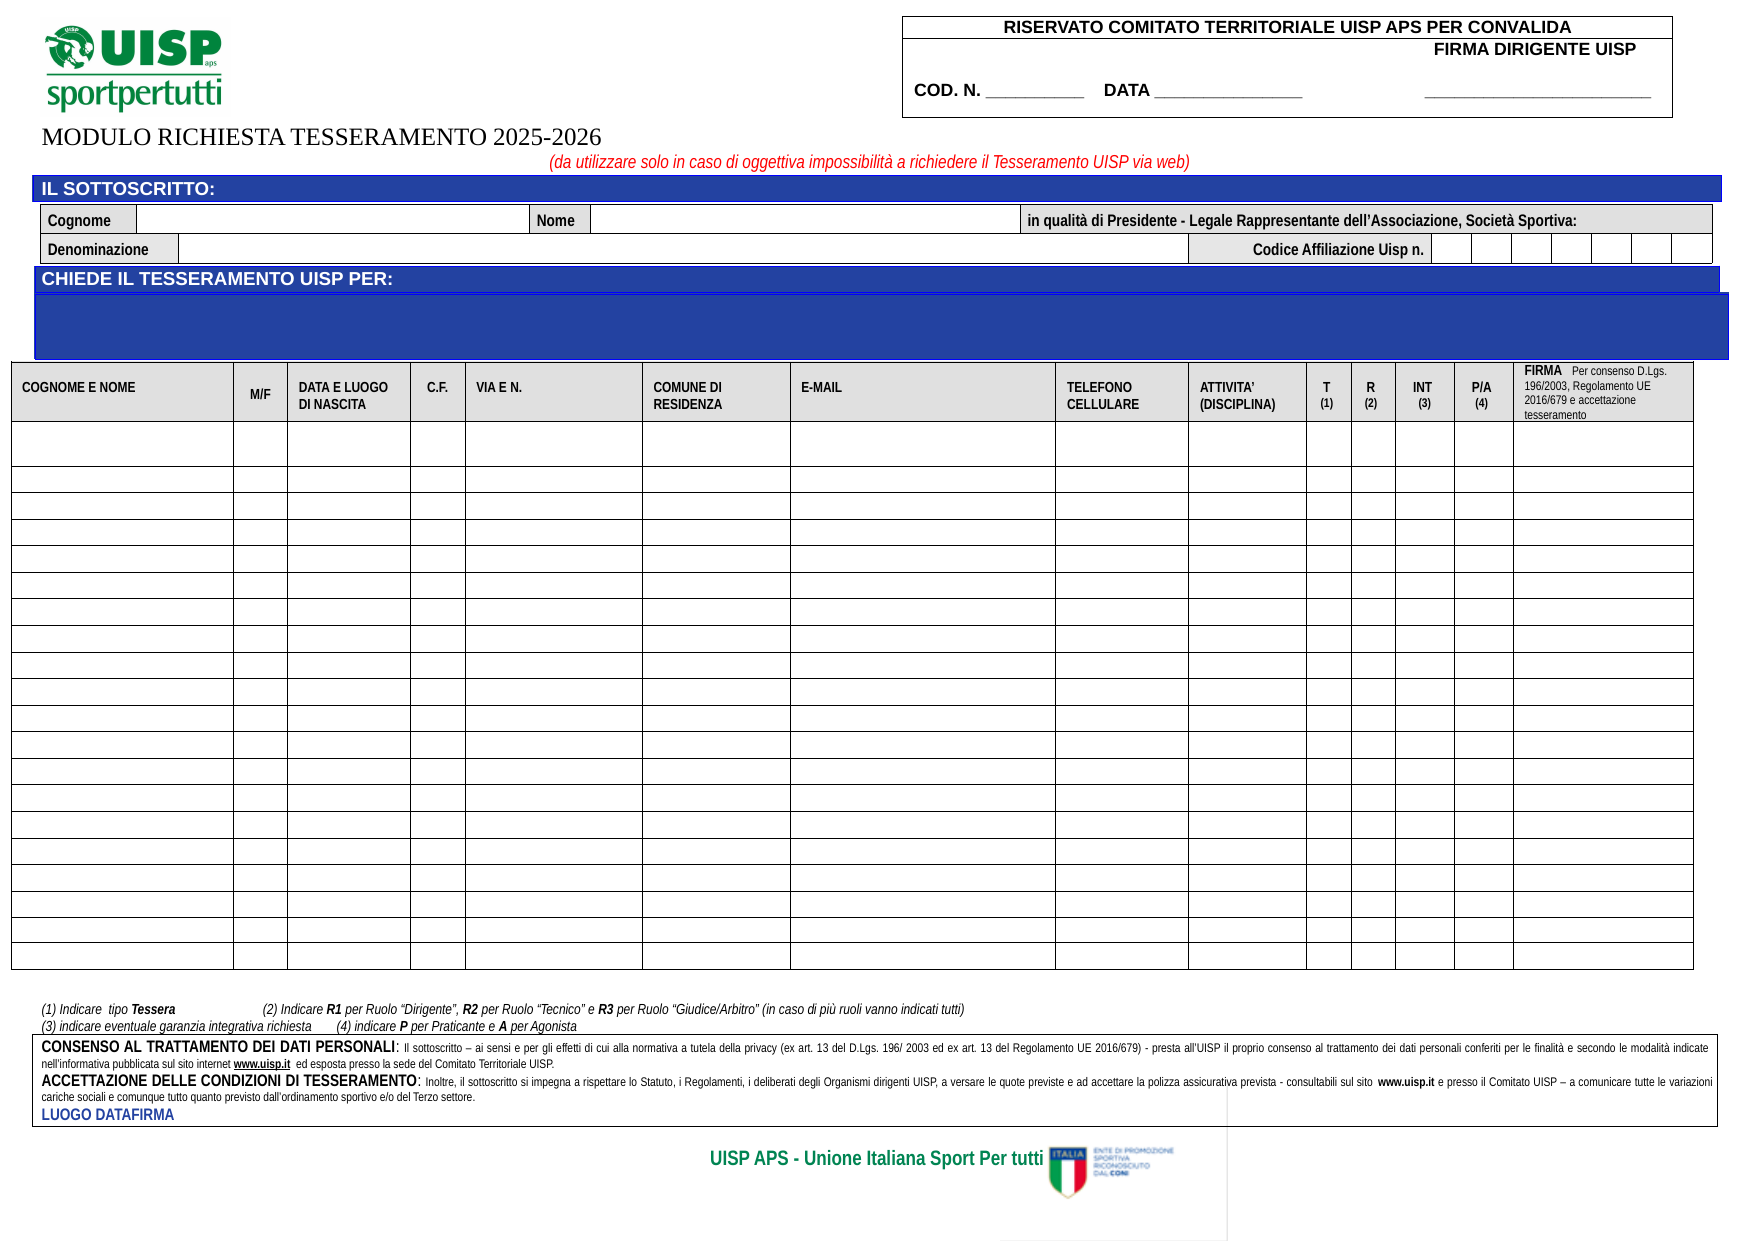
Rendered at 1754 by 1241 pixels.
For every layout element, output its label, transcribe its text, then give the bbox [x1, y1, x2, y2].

text ACCETTAZIONE DELLE CONDIZIONI DI TESSERAMENTO: Inoltre, il sottoscritto si impegna a rispettare lo Statuto, i Regolamenti, i deliberati degli Organismi dirigenti UISP, a versare le quote previste e ad accettare la polizza assicurativa prevista - consultabili sul sito www.uisp.it e presso il Comitato UISP – a comunicare tutte le variazioni cariche sociali e comunque tutto quanto previsto dall’ordinamento sportivo e/o del Terzo settore. [41, 1071, 1713, 1101]
table_header Cognome [41, 205, 136, 233]
text (da utilizzare solo in caso di oggettiva impossibilità a richiedere il Tesseramento UISP via web) [27, 151, 1713, 173]
table_cell [1632, 234, 1671, 263]
table_header [591, 205, 1020, 233]
table_header Nome [530, 205, 590, 233]
text LUOGO DATAFIRMA [33, 1101, 1717, 1126]
text chiede il tesseramento uisp per: [36, 267, 1719, 292]
table_cell [1512, 234, 1551, 263]
table_header in qualità di Presidente - Legale Rappresentante dell’Associazione, Società Sportiva: [1021, 205, 1712, 233]
text CONSENSO AL TRATTAMENTO DEI DATI PERSONALI: Il sottoscritto – ai sensi e per gli effetti di cui alla normativa a tutela della privacy (ex art. 13 del D.Lgs. 196/ 2003 ed ex art. 13 del Regolamento UE 2016/679) - presta all’UISP il proprio consenso al trattamento dei dati personali conferiti per le finalità e secondo le modalità indicate nell’informativa pubblicata sul sito internet www.uisp.it ed esposta presso la sede del Comitato Territoriale UISP. [33, 1035, 1717, 1071]
picture [40, 17, 231, 117]
table_cell [1592, 234, 1631, 263]
table_cell [1472, 234, 1511, 263]
text Il sottoscritto: [34, 176, 1721, 201]
table_cell Codice Affiliazione Uisp n. [1189, 234, 1431, 263]
text (1) Indicare tipo Tessera (2) Indicare R1 per Ruolo “Dirigente”, R2 per Ruolo “Tecnico” e R3 per Ruolo “Giudice/Arbitro” (in caso di più ruoli vanno indicati tutti) [41, 361, 1713, 1017]
text (3) indicare eventuale garanzia integrativa richiesta (4) indicare P per Praticante e A per Agonista [41, 1017, 1713, 1034]
table_cell [1552, 234, 1591, 263]
table_cell Denominazione [41, 234, 178, 263]
table_cell [1672, 234, 1712, 263]
table_cell [1432, 234, 1471, 263]
text MODULO RICHIESTA TESSERAMENTO 2025-2026 [41, 122, 1713, 151]
table_cell [179, 234, 1188, 263]
table_header [137, 205, 529, 233]
picture [1000, 1127, 1228, 1241]
